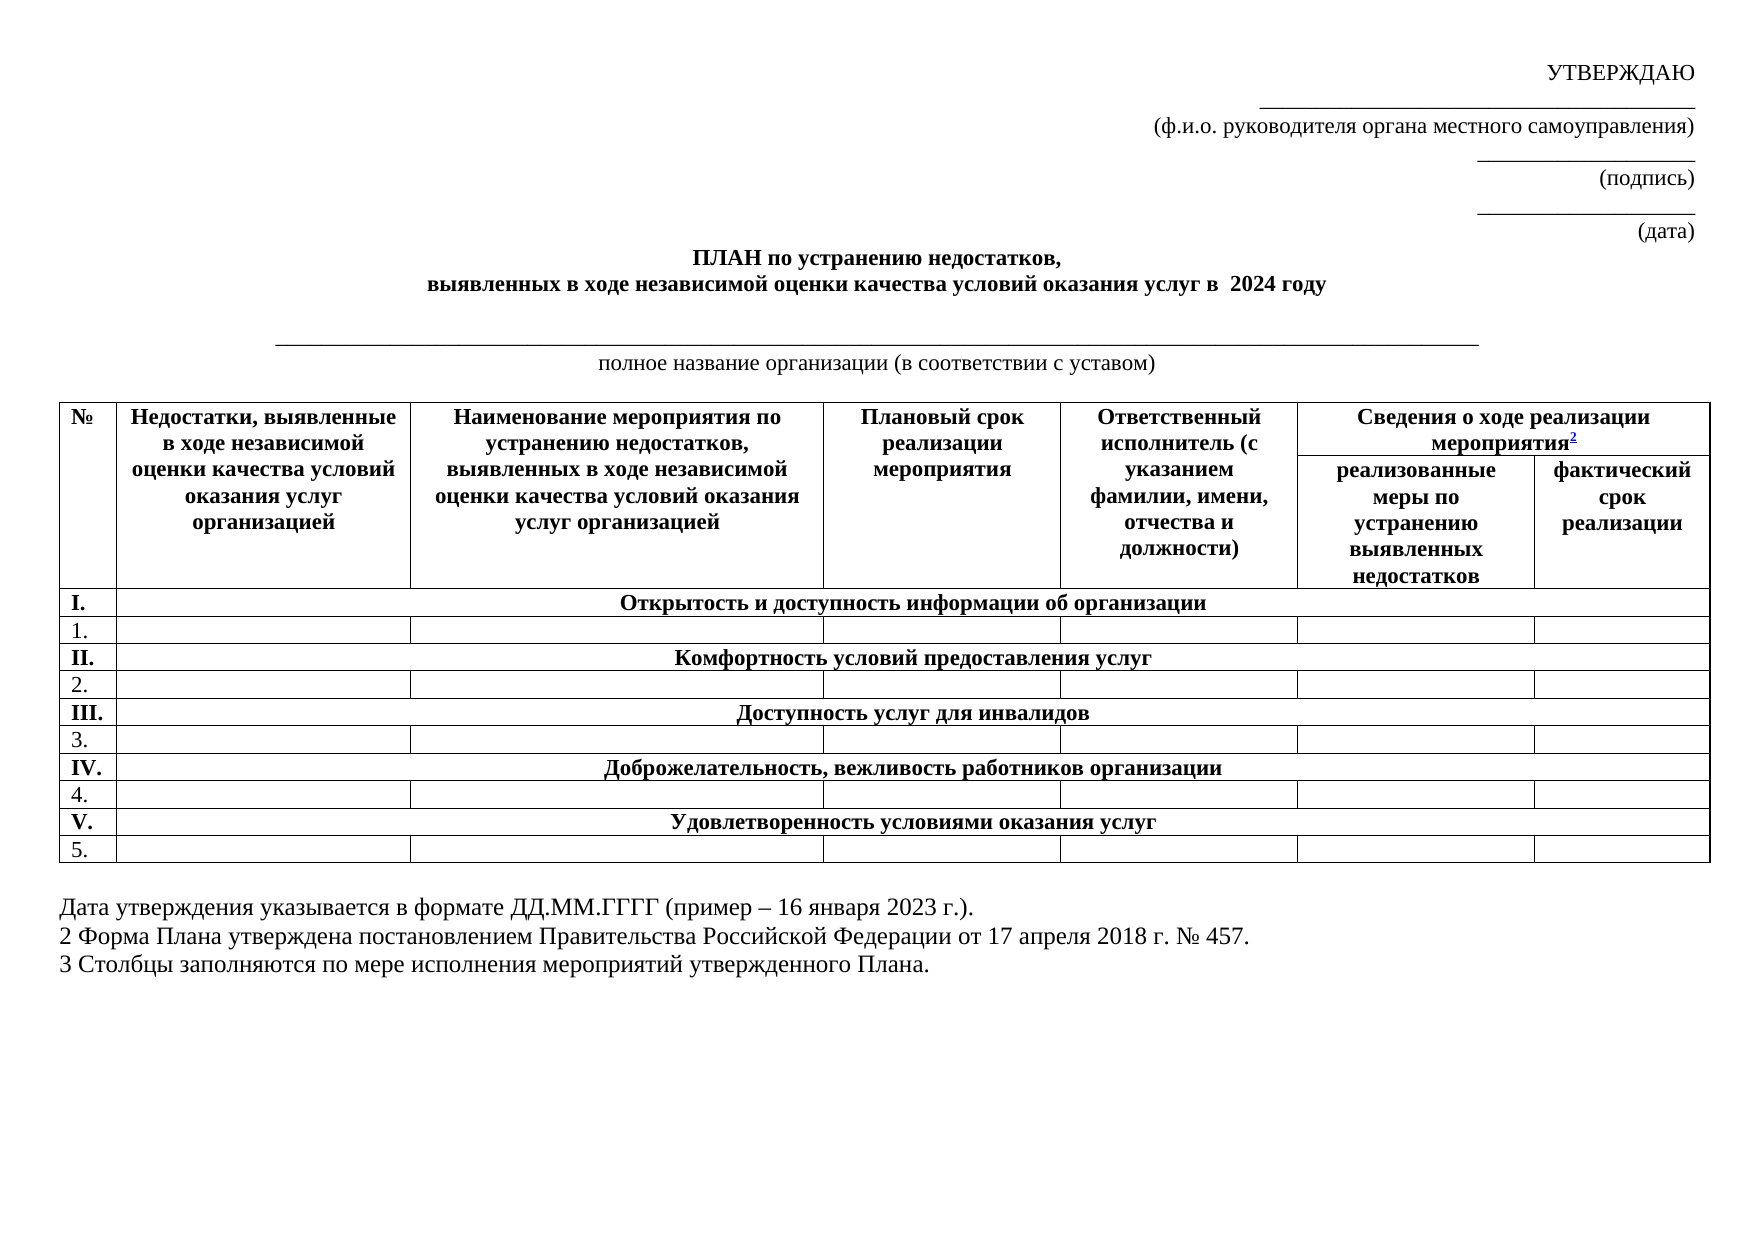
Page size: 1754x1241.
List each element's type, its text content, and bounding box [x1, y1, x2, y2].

table_cell 5. [60, 836, 116, 862]
table_header № [60, 403, 116, 588]
text (подпись) [59, 164, 1695, 191]
text УТВЕРЖДАЮ [59, 59, 1695, 85]
table_cell [411, 617, 823, 643]
table_cell [824, 726, 1060, 753]
table_header Ответственный исполнитель (с указанием фамилии, имени, отчества и должности) [1061, 403, 1297, 588]
table_cell Доброжелательность, вежливость работников организации [117, 754, 1709, 780]
table_cell 3. [60, 726, 116, 753]
text ПЛАН по устранению недостатков, [59, 243, 1695, 270]
table_cell [117, 781, 410, 807]
table_cell 2. [60, 671, 116, 698]
table_cell [1061, 726, 1297, 753]
table_cell IV. [60, 754, 116, 780]
table_cell Открытость и доступность информации об организации [117, 589, 1709, 616]
text (ф.и.о. руководителя органа местного самоуправления) [59, 112, 1695, 138]
table_cell [1298, 671, 1534, 698]
text 3 Столбцы заполняются по мере исполнения мероприятий утвержденного Плана. [59, 949, 1695, 978]
text ______________________________________ [59, 85, 1695, 112]
table_cell реализованные меры по устранению выявленных недостатков [1298, 456, 1534, 588]
table_cell [411, 781, 823, 807]
table_cell [824, 836, 1060, 862]
table_cell Комфортность условий предоставления услуг [117, 644, 1709, 670]
table_cell [1061, 671, 1297, 698]
table_cell [411, 836, 823, 862]
table_cell 1. [60, 617, 116, 643]
table_cell [117, 726, 410, 753]
table_cell Удовлетворенность условиями оказания услуг [117, 809, 1709, 835]
table_cell Доступность услуг для инвалидов [117, 699, 1709, 725]
table_cell [411, 671, 823, 698]
table_header Сведения о ходе реализации мероприятия2 [1298, 403, 1709, 455]
table_cell [824, 671, 1060, 698]
table_cell [1535, 671, 1709, 698]
text выявленных в ходе независимой оценки качества условий оказания услуг в 2024 году [59, 270, 1695, 296]
table_cell [1298, 781, 1534, 807]
text ___________________ [59, 138, 1695, 164]
text Дата утверждения указывается в формате ДД.ММ.ГГГГ (пример – 16 января 2023 г.). [59, 892, 1695, 921]
table_cell [824, 617, 1060, 643]
text _________________________________________________________________________________________________________ [59, 323, 1695, 349]
table_cell [1061, 617, 1297, 643]
table_cell [117, 836, 410, 862]
text (дата) [59, 217, 1695, 243]
table_cell II. [60, 644, 116, 670]
table_cell [1535, 617, 1709, 643]
text ___________________ [59, 191, 1695, 217]
table_cell [824, 781, 1060, 807]
text 2 Форма Плана утверждена постановлением Правительства Российской Федерации от 17 апреля 2018 г. № 457. [59, 921, 1695, 949]
table_cell [411, 726, 823, 753]
text полное название организации (в соответствии с уставом) [59, 349, 1695, 375]
table_cell III. [60, 699, 116, 725]
table_cell [1535, 781, 1709, 807]
table_cell 4. [60, 781, 116, 807]
table_cell [1535, 836, 1709, 862]
table_cell I. [60, 589, 116, 616]
table_cell [117, 671, 410, 698]
table_cell [1535, 726, 1709, 753]
table_header Наименование мероприятия по устранению недостатков, выявленных в ходе независимой оценки качества условий оказания услуг организацией [411, 403, 823, 588]
table_header Недостатки, выявленные в ходе независимой оценки качества условий оказания услуг организацией [117, 403, 410, 588]
table_header Плановый срок реализации мероприятия [824, 403, 1060, 588]
table_cell [1298, 617, 1534, 643]
table_cell [1061, 836, 1297, 862]
table_cell [1298, 836, 1534, 862]
table_cell [1298, 726, 1534, 753]
table_cell [1061, 781, 1297, 807]
table_cell V. [60, 809, 116, 835]
table_cell [117, 617, 410, 643]
table_cell фактический срок реализации [1535, 456, 1709, 588]
